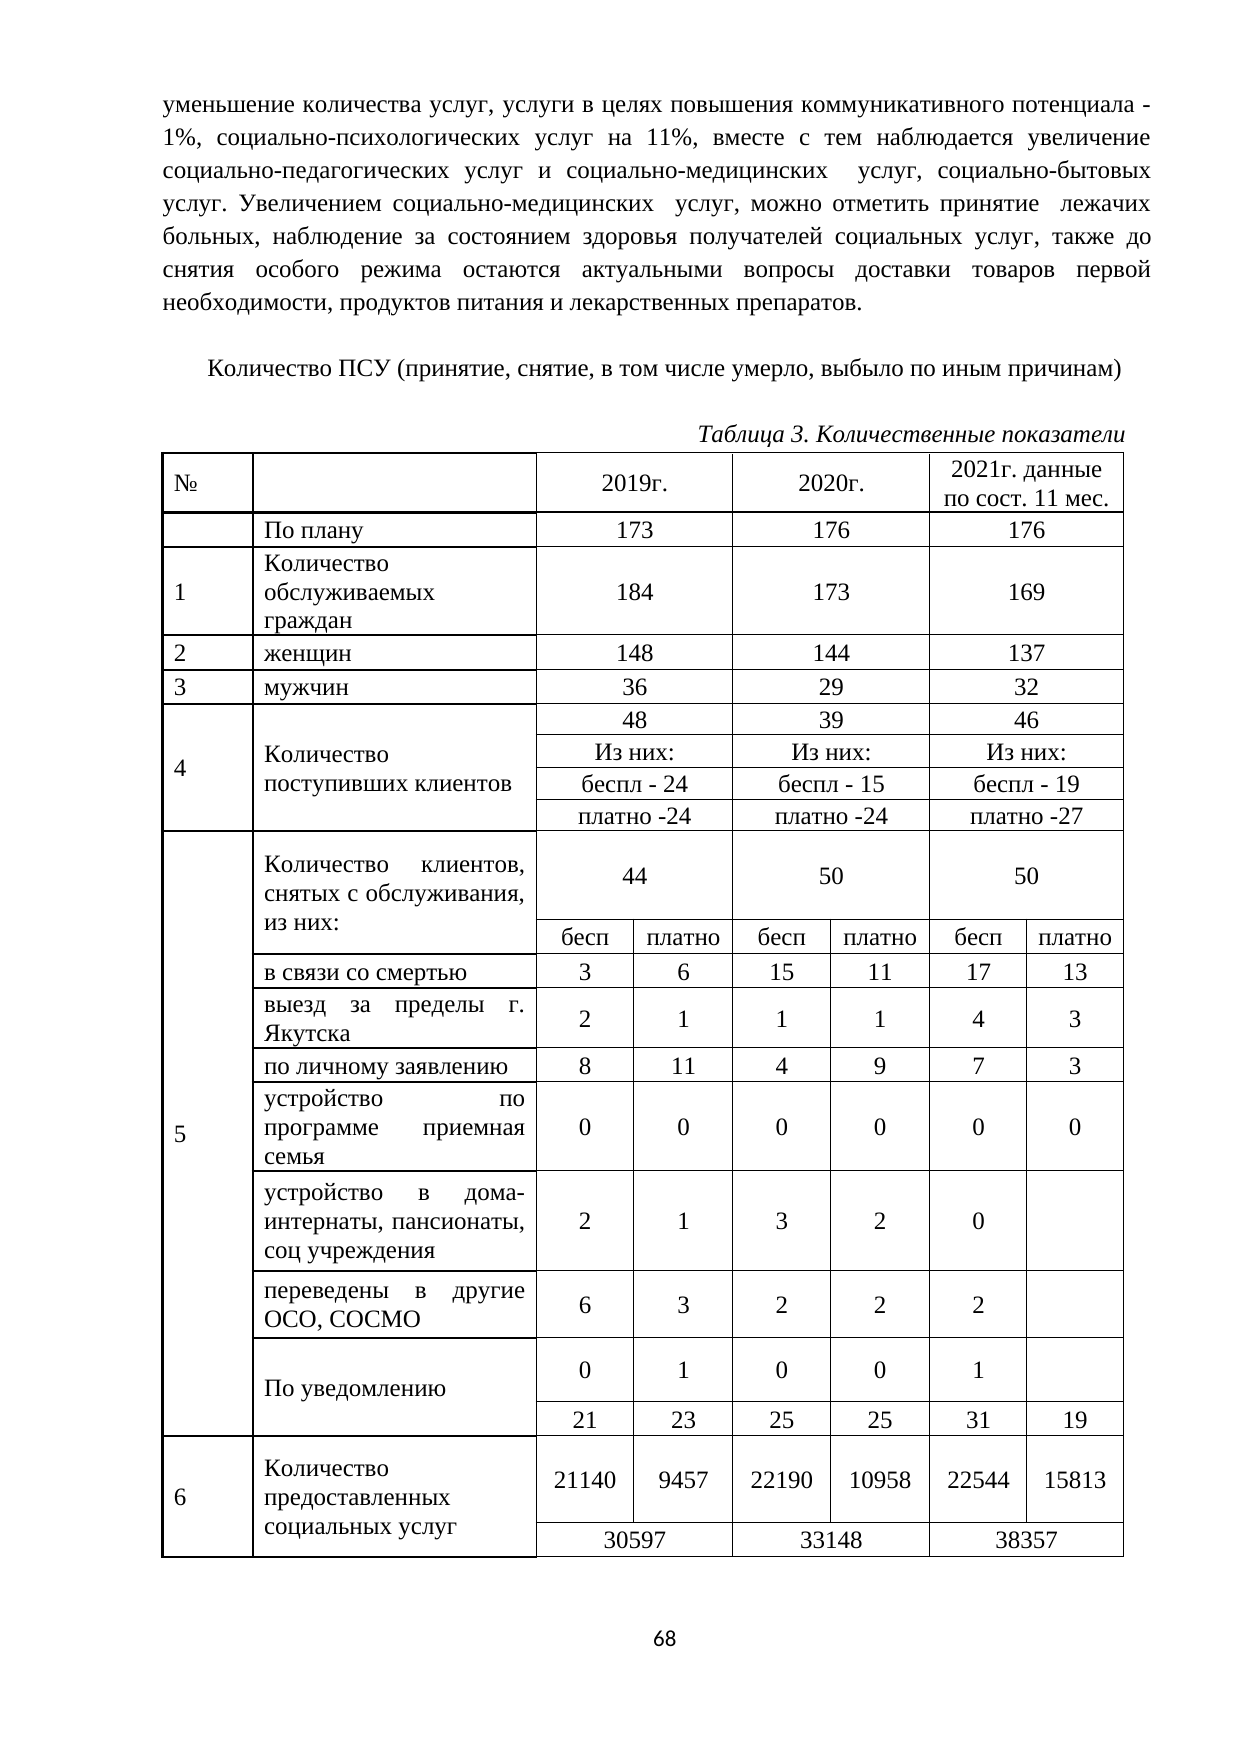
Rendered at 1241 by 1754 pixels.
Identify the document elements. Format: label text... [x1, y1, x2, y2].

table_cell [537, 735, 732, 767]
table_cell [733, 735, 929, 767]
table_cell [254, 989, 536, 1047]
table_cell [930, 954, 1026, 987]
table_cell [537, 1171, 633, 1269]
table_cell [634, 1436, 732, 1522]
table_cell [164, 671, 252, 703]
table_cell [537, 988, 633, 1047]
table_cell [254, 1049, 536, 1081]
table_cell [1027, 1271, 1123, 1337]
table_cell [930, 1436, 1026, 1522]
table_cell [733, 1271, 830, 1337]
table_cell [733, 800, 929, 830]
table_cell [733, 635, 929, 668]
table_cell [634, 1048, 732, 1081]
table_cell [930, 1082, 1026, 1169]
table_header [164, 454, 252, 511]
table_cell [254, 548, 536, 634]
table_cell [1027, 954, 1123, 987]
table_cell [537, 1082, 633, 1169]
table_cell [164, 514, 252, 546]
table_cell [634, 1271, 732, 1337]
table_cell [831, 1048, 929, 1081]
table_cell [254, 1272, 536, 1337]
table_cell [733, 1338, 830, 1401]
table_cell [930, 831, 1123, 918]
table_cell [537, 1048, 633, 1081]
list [162, 89, 1152, 316]
list Таблица 3. Количественные показатели [177, 419, 1152, 448]
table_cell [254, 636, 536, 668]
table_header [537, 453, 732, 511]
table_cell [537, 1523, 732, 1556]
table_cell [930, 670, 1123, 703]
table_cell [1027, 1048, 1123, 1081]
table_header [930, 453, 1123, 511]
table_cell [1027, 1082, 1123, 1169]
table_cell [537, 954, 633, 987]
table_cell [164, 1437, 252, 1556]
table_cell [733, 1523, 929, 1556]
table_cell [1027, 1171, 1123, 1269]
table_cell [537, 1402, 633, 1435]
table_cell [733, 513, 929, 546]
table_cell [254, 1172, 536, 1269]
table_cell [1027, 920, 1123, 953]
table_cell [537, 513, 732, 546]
list Количество ПСУ (принятие, снятие, в том числе умерло, выбыло по иным причинам) [177, 353, 1152, 382]
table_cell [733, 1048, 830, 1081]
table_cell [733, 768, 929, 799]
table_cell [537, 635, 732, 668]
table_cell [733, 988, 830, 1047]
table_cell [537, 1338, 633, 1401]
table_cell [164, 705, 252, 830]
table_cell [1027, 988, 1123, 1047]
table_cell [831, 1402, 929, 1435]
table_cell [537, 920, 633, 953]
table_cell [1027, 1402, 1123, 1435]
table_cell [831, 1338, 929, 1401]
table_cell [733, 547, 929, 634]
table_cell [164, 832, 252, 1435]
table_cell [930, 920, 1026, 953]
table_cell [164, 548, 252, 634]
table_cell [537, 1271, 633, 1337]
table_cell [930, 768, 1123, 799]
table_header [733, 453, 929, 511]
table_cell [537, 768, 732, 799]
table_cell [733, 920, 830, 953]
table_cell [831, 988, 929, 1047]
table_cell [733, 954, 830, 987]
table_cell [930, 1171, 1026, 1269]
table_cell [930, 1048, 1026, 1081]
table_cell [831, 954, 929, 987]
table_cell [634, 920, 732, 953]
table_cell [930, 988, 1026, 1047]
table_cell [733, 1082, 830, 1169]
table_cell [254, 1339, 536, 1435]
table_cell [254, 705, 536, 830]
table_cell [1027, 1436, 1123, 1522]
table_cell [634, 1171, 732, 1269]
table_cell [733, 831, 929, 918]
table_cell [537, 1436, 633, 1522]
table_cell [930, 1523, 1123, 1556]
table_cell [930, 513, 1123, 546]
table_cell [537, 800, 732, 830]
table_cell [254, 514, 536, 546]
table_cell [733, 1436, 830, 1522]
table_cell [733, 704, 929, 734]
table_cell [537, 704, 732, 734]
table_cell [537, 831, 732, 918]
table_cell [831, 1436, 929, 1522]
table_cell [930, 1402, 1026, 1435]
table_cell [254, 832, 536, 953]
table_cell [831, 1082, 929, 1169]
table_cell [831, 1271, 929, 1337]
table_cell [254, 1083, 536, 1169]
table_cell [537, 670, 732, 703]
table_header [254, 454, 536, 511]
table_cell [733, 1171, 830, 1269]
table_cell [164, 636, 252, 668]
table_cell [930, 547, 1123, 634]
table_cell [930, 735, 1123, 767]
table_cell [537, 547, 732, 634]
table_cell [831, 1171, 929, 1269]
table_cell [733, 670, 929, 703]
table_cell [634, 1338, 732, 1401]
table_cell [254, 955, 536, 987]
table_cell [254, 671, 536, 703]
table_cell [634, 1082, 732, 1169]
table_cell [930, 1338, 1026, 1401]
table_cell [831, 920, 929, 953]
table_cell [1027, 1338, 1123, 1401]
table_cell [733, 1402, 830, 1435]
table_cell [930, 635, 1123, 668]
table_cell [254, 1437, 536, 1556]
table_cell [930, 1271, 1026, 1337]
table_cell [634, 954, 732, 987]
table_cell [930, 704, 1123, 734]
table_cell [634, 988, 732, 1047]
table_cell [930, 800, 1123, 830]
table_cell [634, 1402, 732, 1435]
